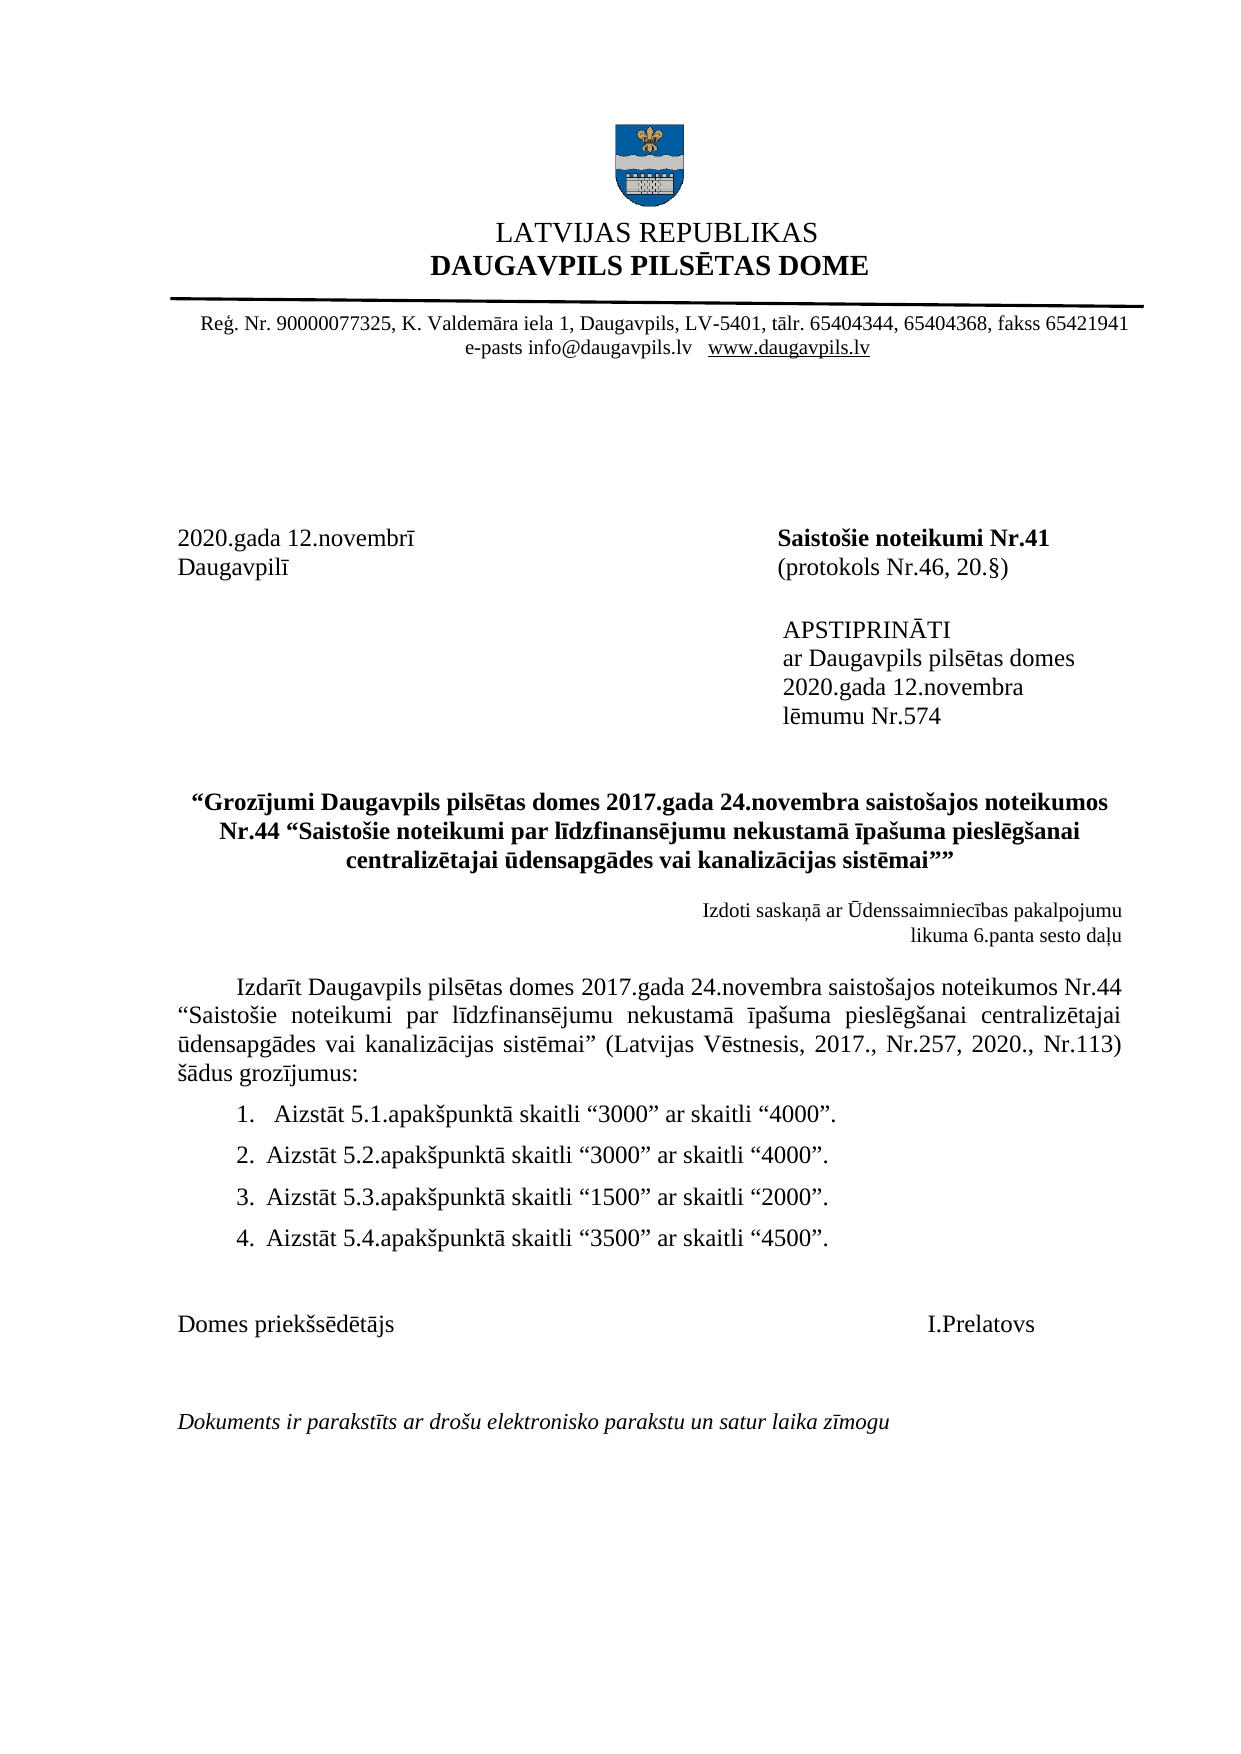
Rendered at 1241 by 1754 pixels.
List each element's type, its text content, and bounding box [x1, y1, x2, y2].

text Dokuments ir parakstīts ar drošu elektronisko parakstu un satur laika zīmogu [177, 1408, 1122, 1434]
text ar Daugavpils pilsētas domes [783, 643, 1122, 672]
text lēmumu Nr.574 [783, 701, 1122, 730]
list Aizstāt 5.3.apakšpunktā skaitli “1500” ar skaitli “2000”. [177, 1182, 1122, 1210]
list Aizstāt 5.2.apakšpunktā skaitli “3000” ar skaitli “4000”. [177, 1140, 1122, 1169]
text LATVIJAS REPUBLIKAS [177, 215, 1122, 248]
text Reģ. Nr. 90000077325, K. Valdemāra iela 1, Daugavpils, LV-5401, tālr. 65404344, 65404368, fakss 65421941 [177, 282, 1152, 335]
text Izdoti saskaņā ar Ūdenssaimniecības pakalpojumu likuma 6.panta sesto daļu [620, 898, 1122, 947]
picture [609, 118, 690, 215]
text APSTIPRINĀTI [783, 615, 1122, 643]
text 2020.gada 12.novembrī Saistošie noteikumi Nr.41 [177, 523, 1122, 552]
list Aizstāt 5.1.apakšpunktā skaitli “3000” ar skaitli “4000”. [236, 1099, 1122, 1128]
text Daugavpilī (protokols Nr.46, 20.§) [177, 552, 1122, 581]
text 2020.gada 12.novembra [783, 672, 1122, 701]
list Aizstāt 5.4.apakšpunktā skaitli “3500” ar skaitli “4500”. [177, 1223, 1122, 1252]
text Domes priekšsēdētājs I.Prelatovs [177, 1309, 1122, 1338]
text Izdarīt Daugavpils pilsētas domes 2017.gada 24.novembra saistošajos noteikumos Nr.44 “Saistošie noteikumi par līdzfinansējumu nekustamā īpašuma pieslēgšanai centralizētajai ūdensapgādes vai kanalizācijas sistēmai” (Latvijas Vēstnesis, 2017., Nr.257, 2020., Nr.113) šādus grozījumus: [177, 972, 1122, 1087]
text e-pasts info@daugavpils.lv www.daugavpils.lv [177, 335, 1158, 359]
text DAUGAVPILS PILSĒTAS DOME [177, 248, 1122, 282]
text “Grozījumi Daugavpils pilsētas domes 2017.gada 24.novembra saistošajos noteikumos Nr.44 “Saistošie noteikumi par līdzfinansējumu nekustamā īpašuma pieslēgšanai centralizētajai ūdensapgādes vai kanalizācijas sistēmai”” [177, 787, 1122, 873]
